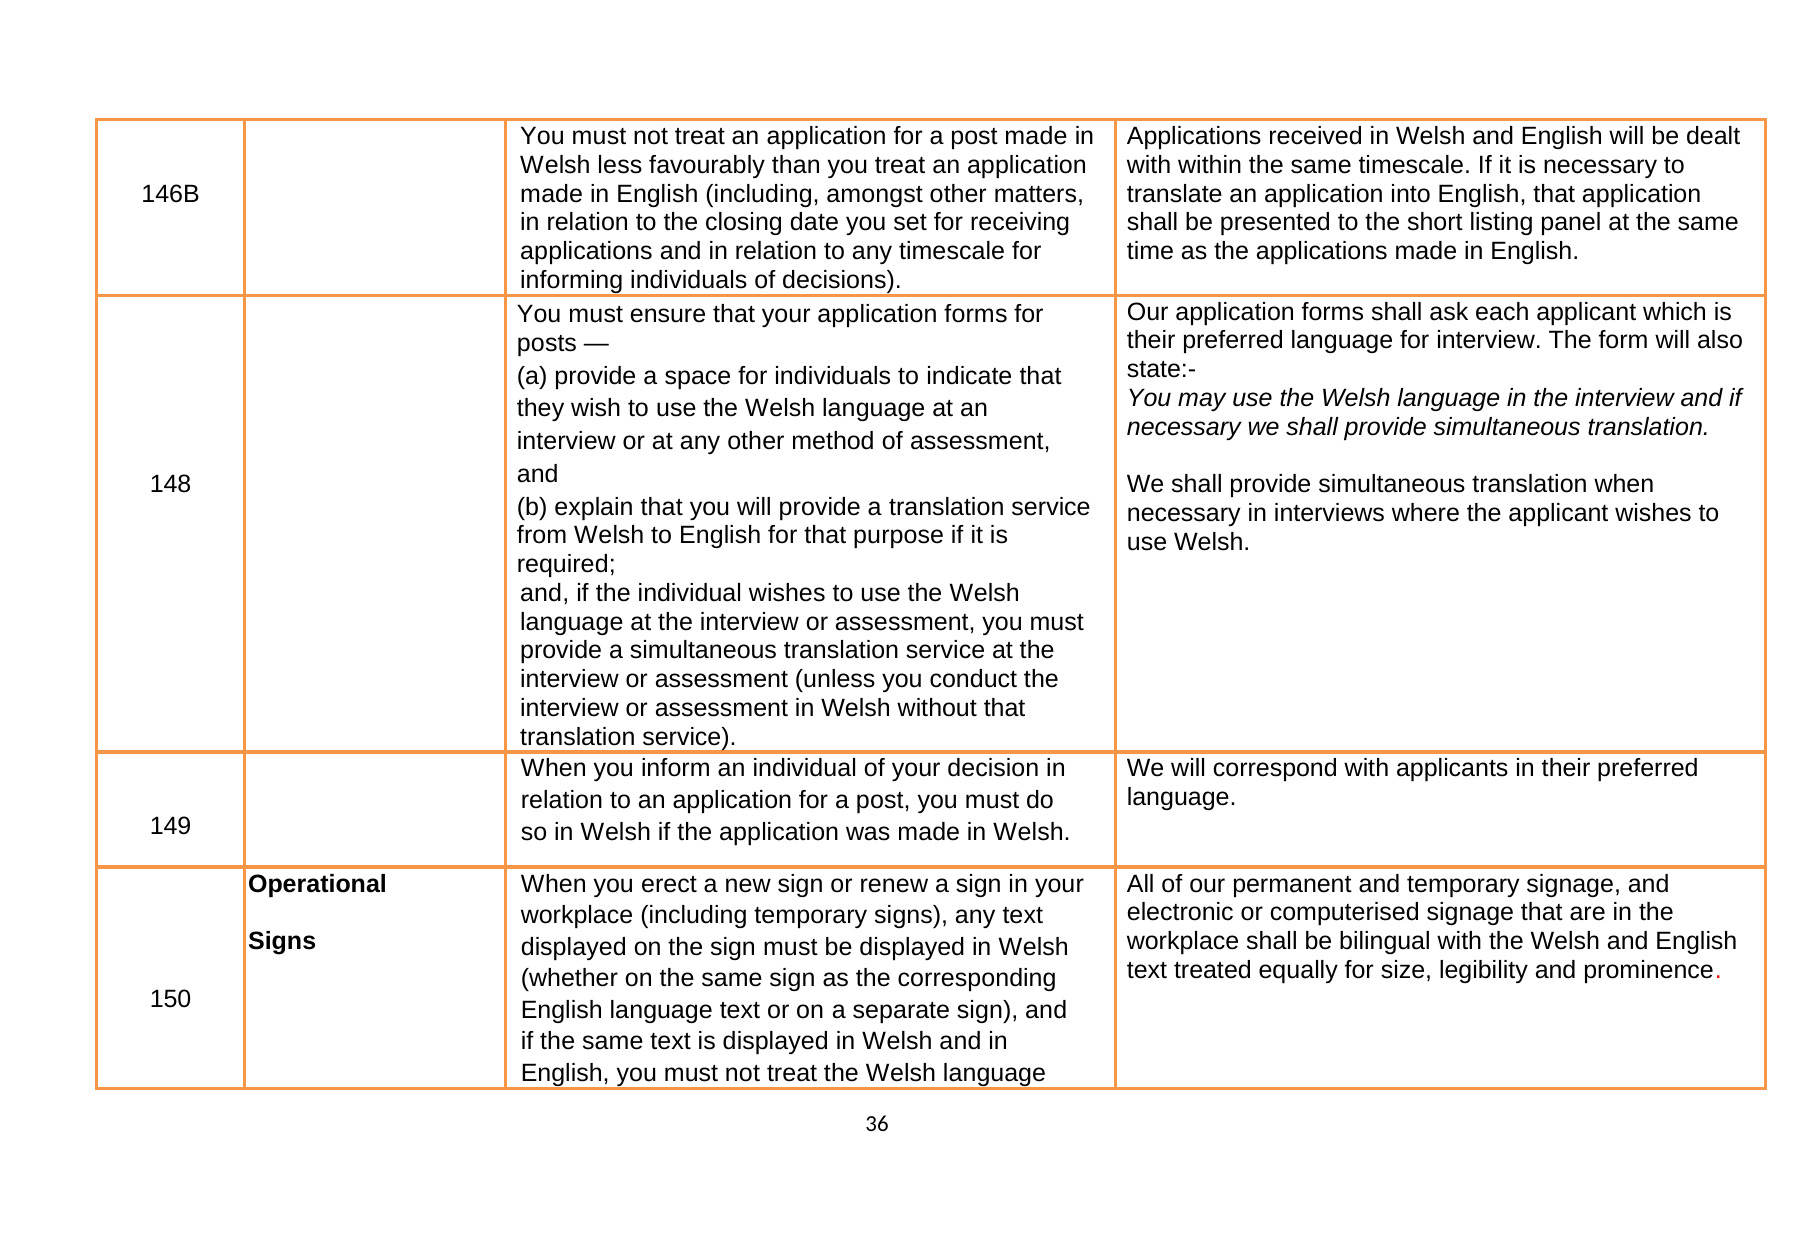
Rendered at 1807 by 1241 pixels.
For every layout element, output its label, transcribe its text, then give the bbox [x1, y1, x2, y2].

table_cell [246, 297, 504, 750]
table_cell We will correspond with applicants in their preferred language. [1117, 754, 1764, 865]
table_cell Our application forms shall ask each applicant which is their preferred language for interview. The form will also state:- You may use the Welsh language in the interview and if necessary we shall provide simultaneous translation. We shall provide simultaneous translation when necessary in interviews where the applicant wishes to use Welsh. [1117, 297, 1764, 750]
table_cell Operational Signs [246, 869, 504, 1087]
table_cell When you inform an individual of your decision in relation to an application for a post, you must do so in Welsh if the application was made in Welsh. [507, 754, 1114, 865]
table_cell [246, 754, 504, 865]
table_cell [1117, 869, 1764, 1087]
table_cell You must ensure that your application forms for posts — (a) provide a space for individuals to indicate that they wish to use the Welsh language at an interview or at any other method of assessment, and (b) explain that you will provide a translation service from Welsh to English for that purpose if it is required; and, if the individual wishes to use the Welsh language at the interview or assessment, you must provide a simultaneous translation service at the interview or assessment (unless you conduct the interview or assessment in Welsh without that translation service). [507, 297, 1114, 750]
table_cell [507, 869, 1114, 1087]
table_cell [246, 121, 504, 294]
table_cell 148 [98, 297, 243, 750]
table_cell Applications received in Welsh and English will be dealt with within the same timescale. If it is necessary to translate an application into English, that application shall be presented to the short listing panel at the same time as the applications made in English. [1117, 121, 1764, 294]
table_cell 146B [98, 121, 243, 294]
table_cell 150 [98, 869, 243, 1087]
table_cell You must not treat an application for a post made in Welsh less favourably than you treat an application made in English (including, amongst other matters, in relation to the closing date you set for receiving applications and in relation to any timescale for informing individuals of decisions). [507, 121, 1114, 294]
table_cell 149 [98, 754, 243, 865]
